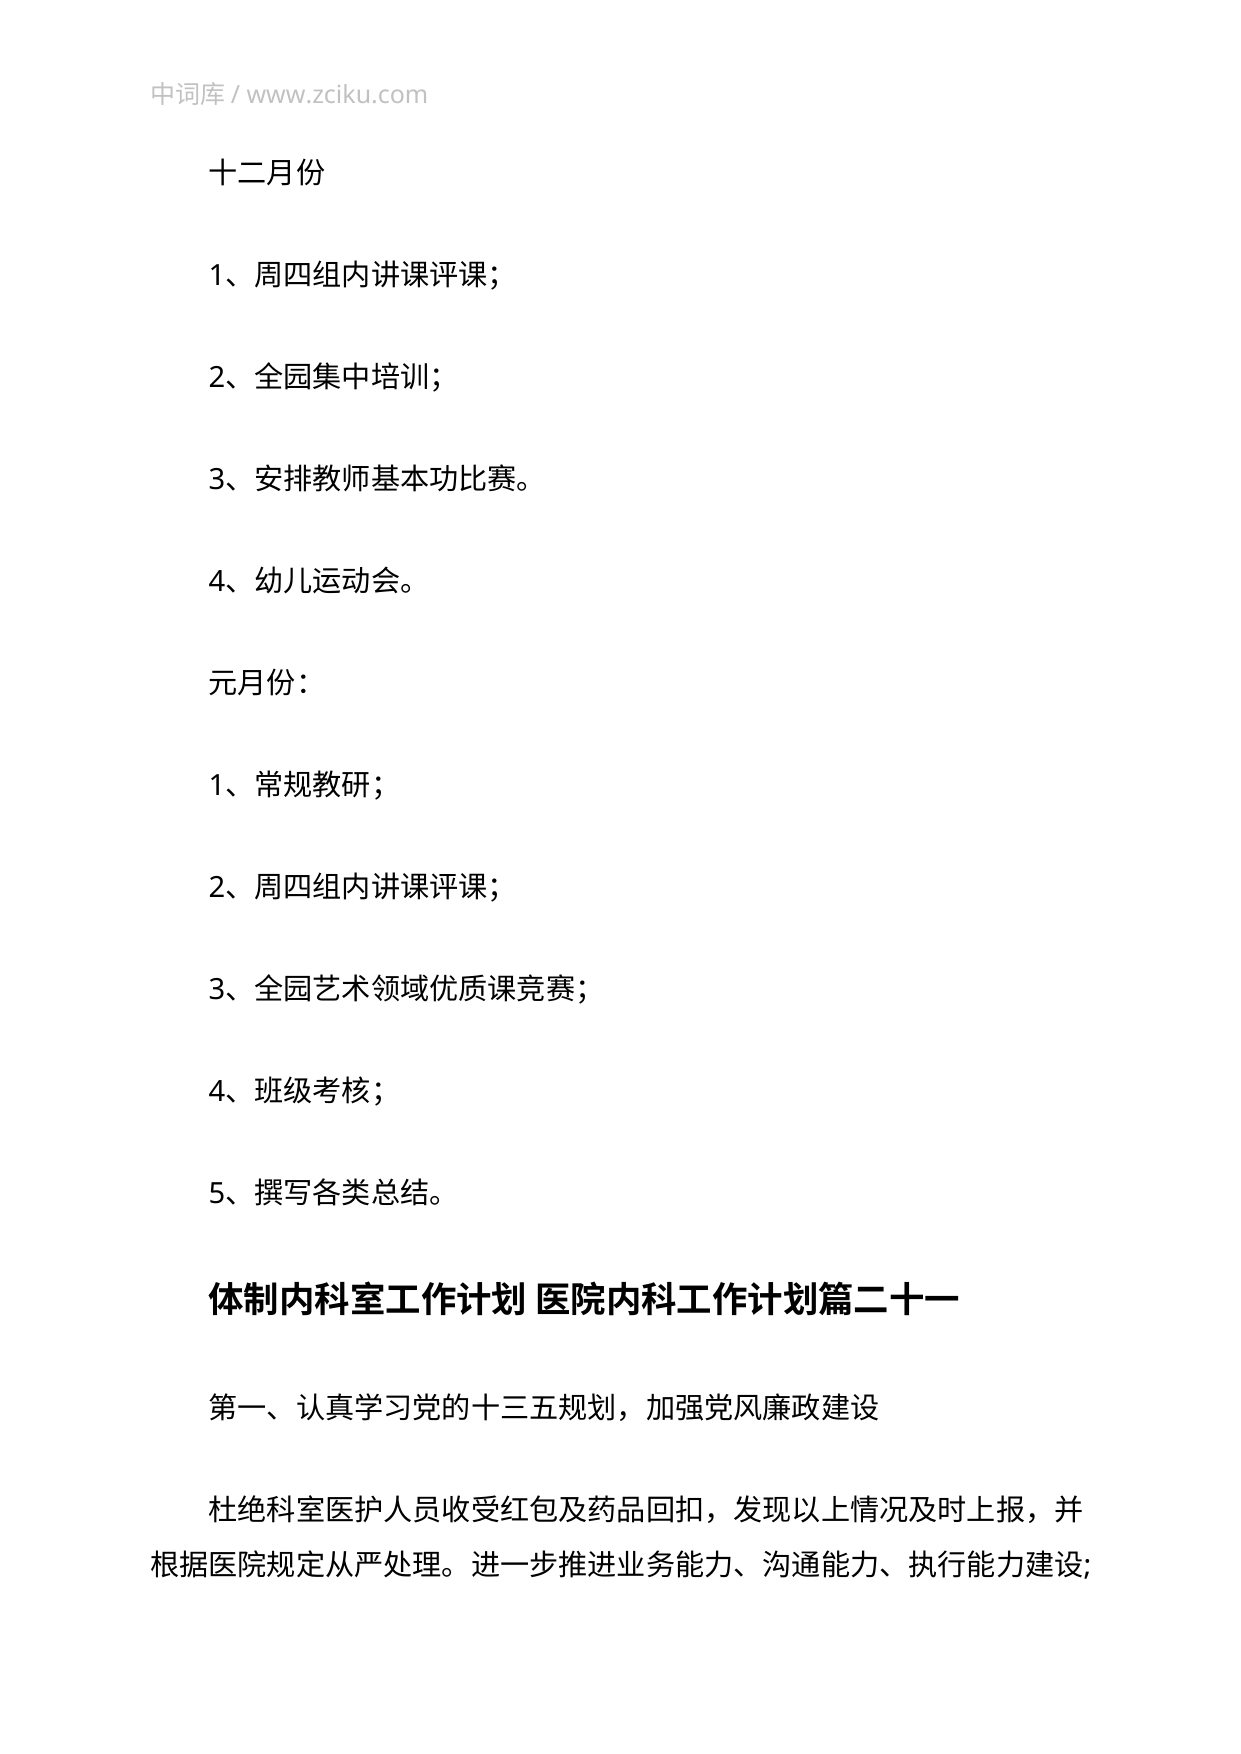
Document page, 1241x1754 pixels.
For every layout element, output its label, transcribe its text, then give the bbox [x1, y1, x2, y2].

text 元月份： [150, 660, 1090, 702]
text 4、班级考核； [150, 1067, 1090, 1110]
text 4、幼儿运动会。 [150, 558, 1090, 600]
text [150, 1487, 1090, 1584]
text 2、周四组内讲课评课； [150, 863, 1090, 906]
text 十二月份 [150, 150, 1090, 192]
text 1、常规教研； [150, 761, 1090, 804]
text 2、全园集中培训； [150, 354, 1090, 396]
text 3、全园艺术领域优质课竞赛； [150, 965, 1090, 1008]
text 第一、认真学习党的十三五规划，加强党风廉政建设 [150, 1385, 1090, 1427]
text 5、撰写各类总结。 [150, 1169, 1090, 1212]
text 体制内科室工作计划 医院内科工作计划篇二十一 [150, 1271, 1090, 1323]
text 1、周四组内讲课评课； [150, 252, 1090, 294]
text 3、安排教师基本功比赛。 [150, 456, 1090, 498]
